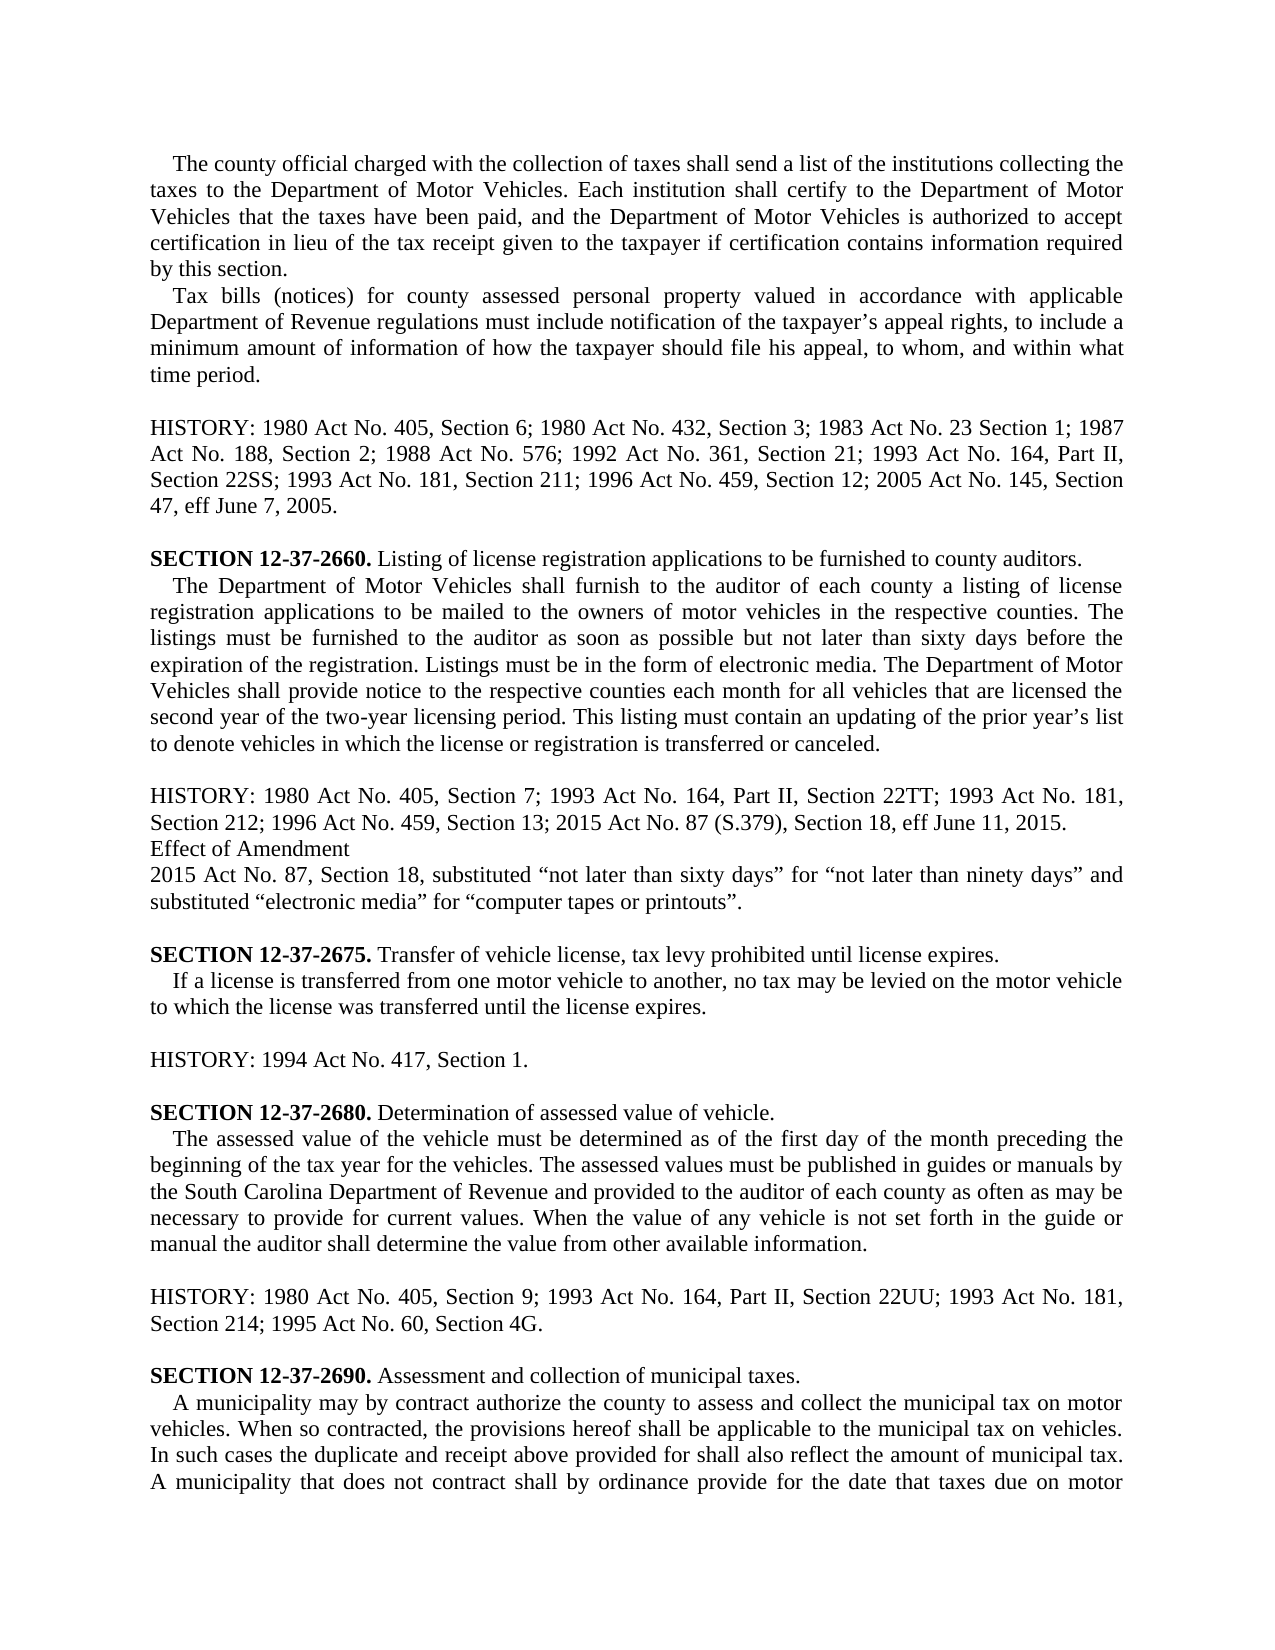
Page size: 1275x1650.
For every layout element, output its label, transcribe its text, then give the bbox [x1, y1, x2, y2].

text The county official charged with the collection of taxes shall send a list of the institutions collecting the taxes to the Department of Motor Vehicles. Each institution shall certify to the Department of Motor Vehicles that the taxes have been paid, and the Department of Motor Vehicles is authorized to accept certification in lieu of the tax receipt given to the taxpayer if certification contains information required by this section. [150, 150, 1125, 282]
text SECTION 12-37-2680. Determination of assessed value of vehicle. [150, 1099, 1125, 1125]
text 2015 Act No. 87, Section 18, substituted “not later than sixty days” for “not later than ninety days” and substituted “electronic media” for “computer tapes or printouts”. [150, 862, 1125, 914]
text SECTION 12-37-2675. Transfer of vehicle license, tax levy prohibited until license expires. [150, 941, 1125, 967]
text The Department of Motor Vehicles shall furnish to the auditor of each county a listing of license registration applications to be mailed to the owners of motor vehicles in the respective counties. The listings must be furnished to the auditor as soon as possible but not later than sixty days before the expiration of the registration. Listings must be in the form of electronic media. The Department of Motor Vehicles shall provide notice to the respective counties each month for all vehicles that are licensed the second year of the two-year licensing period. This listing must contain an updating of the prior year’s list to denote vehicles in which the license or registration is transferred or canceled. [150, 572, 1125, 756]
text SECTION 12-37-2660. Listing of license registration applications to be furnished to county auditors. [150, 545, 1125, 572]
text Effect of Amendment [150, 835, 1125, 862]
text HISTORY: 1980 Act No. 405, Section 7; 1993 Act No. 164, Part II, Section 22TT; 1993 Act No. 181, Section 212; 1996 Act No. 459, Section 13; 2015 Act No. 87 (S.379), Section 18, eff June 11, 2015. [150, 782, 1125, 835]
text The assessed value of the vehicle must be determined as of the first day of the month preceding the beginning of the tax year for the vehicles. The assessed values must be published in guides or manuals by the South Carolina Department of Revenue and provided to the auditor of each county as often as may be necessary to provide for current values. When the value of any vehicle is not set forth in the guide or manual the auditor shall determine the value from other available information. [150, 1125, 1125, 1257]
text HISTORY: 1980 Act No. 405, Section 9; 1993 Act No. 164, Part II, Section 22UU; 1993 Act No. 181, Section 214; 1995 Act No. 60, Section 4G. [150, 1283, 1125, 1336]
text HISTORY: 1994 Act No. 417, Section 1. [150, 1046, 1125, 1072]
text If a license is transferred from one motor vehicle to another, no tax may be levied on the motor vehicle to which the license was transferred until the license expires. [150, 967, 1125, 1020]
text Tax bills (notices) for county assessed personal property valued in accordance with applicable Department of Revenue regulations must include notification of the taxpayer’s appeal rights, to include a minimum amount of information of how the taxpayer should file his appeal, to whom, and within what time period. [150, 282, 1125, 387]
text HISTORY: 1980 Act No. 405, Section 6; 1980 Act No. 432, Section 3; 1983 Act No. 23 Section 1; 1987 Act No. 188, Section 2; 1988 Act No. 576; 1992 Act No. 361, Section 21; 1993 Act No. 164, Part II, Section 22SS; 1993 Act No. 181, Section 211; 1996 Act No. 459, Section 12; 2005 Act No. 145, Section 47, eff June 7, 2005. [150, 413, 1125, 519]
text SECTION 12-37-2690. Assessment and collection of municipal taxes. [150, 1362, 1125, 1389]
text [150, 1389, 1125, 1494]
